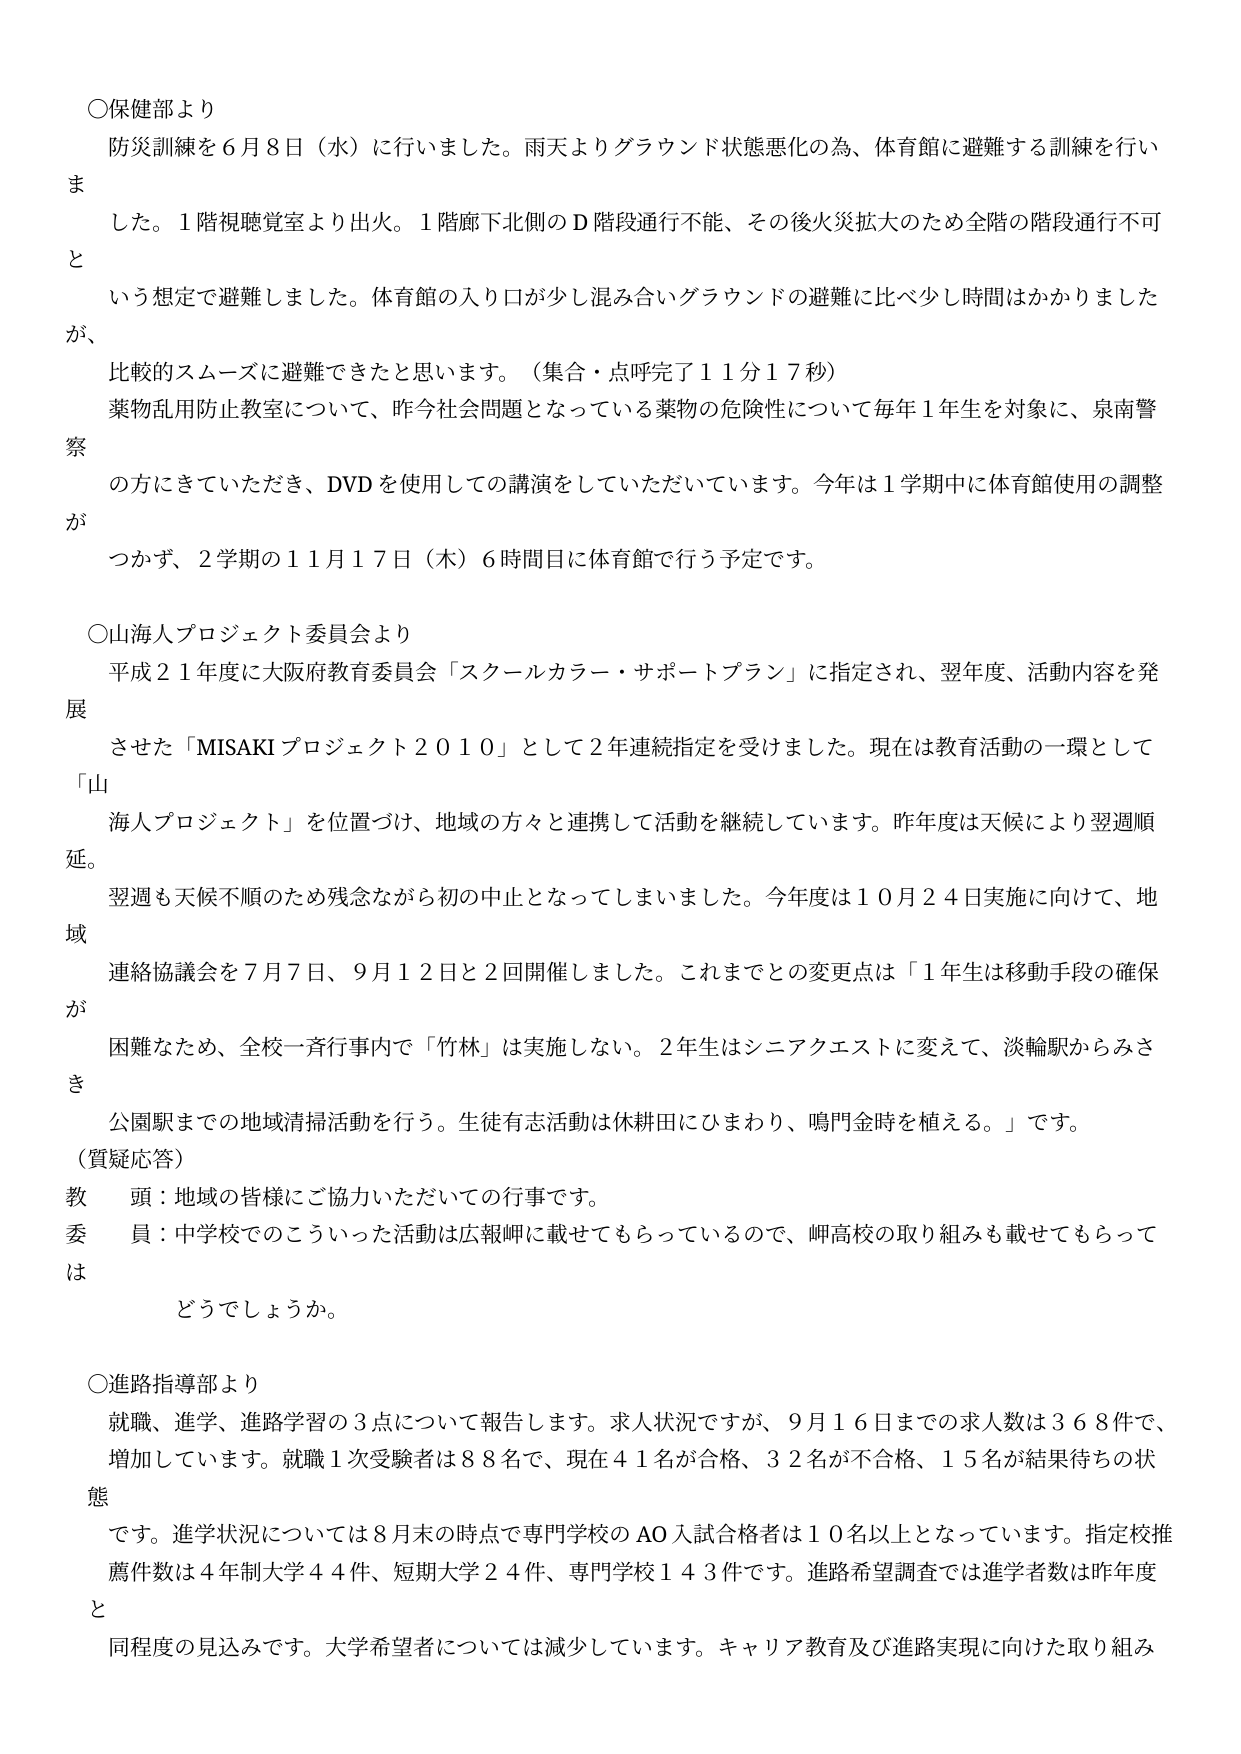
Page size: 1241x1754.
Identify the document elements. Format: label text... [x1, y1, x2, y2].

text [87, 1627, 1175, 1664]
text 薬物乱用防止教室について、昨今社会問題となっている薬物の危険性について毎年１年生を対象に、泉南警察 [65, 389, 1175, 464]
text いう想定で避難しました。体育館の入り口が少し混み合いグラウンドの避難に比べ少し時間はかかりましたが、 [65, 277, 1175, 352]
text 海人プロジェクト」を位置づけ、地域の方々と連携して活動を継続しています。昨年度は天候により翌週順延。 [65, 802, 1175, 877]
text 比較的スムーズに避難できたと思います。（集合・点呼完了１１分１７秒） [65, 352, 1175, 389]
text つかず、２学期の１１月１７日（木）６時間目に体育館で行う予定です。 [65, 539, 1175, 577]
text の方にきていただき、DVDを使用しての講演をしていただいています。今年は１学期中に体育館使用の調整が [65, 464, 1175, 539]
text （質疑応答） [65, 1139, 1175, 1177]
text 翌週も天候不順のため残念ながら初の中止となってしまいました。今年度は１０月２４日実施に向けて、地域 [65, 877, 1175, 952]
text した。１階視聴覚室より出火。１階廊下北側のD階段通行不能、その後火災拡大のため全階の階段通行不可と [65, 202, 1175, 277]
text 平成２１年度に大阪府教育委員会「スクールカラー・サポートプラン」に指定され、翌年度、活動内容を発展 [65, 652, 1175, 727]
text 連絡協議会を７月７日、９月１２日と２回開催しました。これまでとの変更点は「１年生は移動手段の確保が [65, 952, 1175, 1027]
text ○山海人プロジェクト委員会より [65, 614, 1175, 652]
text 増加しています。就職１次受験者は８８名で、現在４１名が合格、３２名が不合格、１５名が結果待ちの状態 [65, 1439, 1175, 1514]
text 公園駅までの地域清掃活動を行う。生徒有志活動は休耕田にひまわり、鳴門金時を植える。」です。 [65, 1102, 1175, 1139]
text 困難なため、全校一斉行事内で「竹林」は実施しない。２年生はシニアクエストに変えて、淡輪駅からみさき [65, 1027, 1175, 1102]
text 〇保健部より [65, 89, 1175, 127]
text ○進路指導部より [65, 1364, 1175, 1402]
text 薦件数は４年制大学４４件、短期大学２４件、専門学校１４３件です。進路希望調査では進学者数は昨年度と [87, 1552, 1175, 1627]
text 防災訓練を６月８日（水）に行いました。雨天よりグラウンド状態悪化の為、体育館に避難する訓練を行いま [65, 127, 1175, 202]
text どうでしょうか。 [65, 1289, 1175, 1327]
text 教 頭：地域の皆様にご協力いただいての行事です。 [65, 1177, 1175, 1214]
text です。進学状況については８月末の時点で専門学校のAO入試合格者は１０名以上となっています。指定校推 [87, 1514, 1175, 1552]
text 委 員：中学校でのこういった活動は広報岬に載せてもらっているので、岬高校の取り組みも載せてもらっては [65, 1214, 1175, 1289]
text 就職、進学、進路学習の３点について報告します。求人状況ですが、９月１６日までの求人数は３６８件で、 [65, 1402, 1175, 1439]
text させた「MISAKIプロジェクト２０１０」として２年連続指定を受けました。現在は教育活動の一環として「山 [65, 727, 1175, 802]
